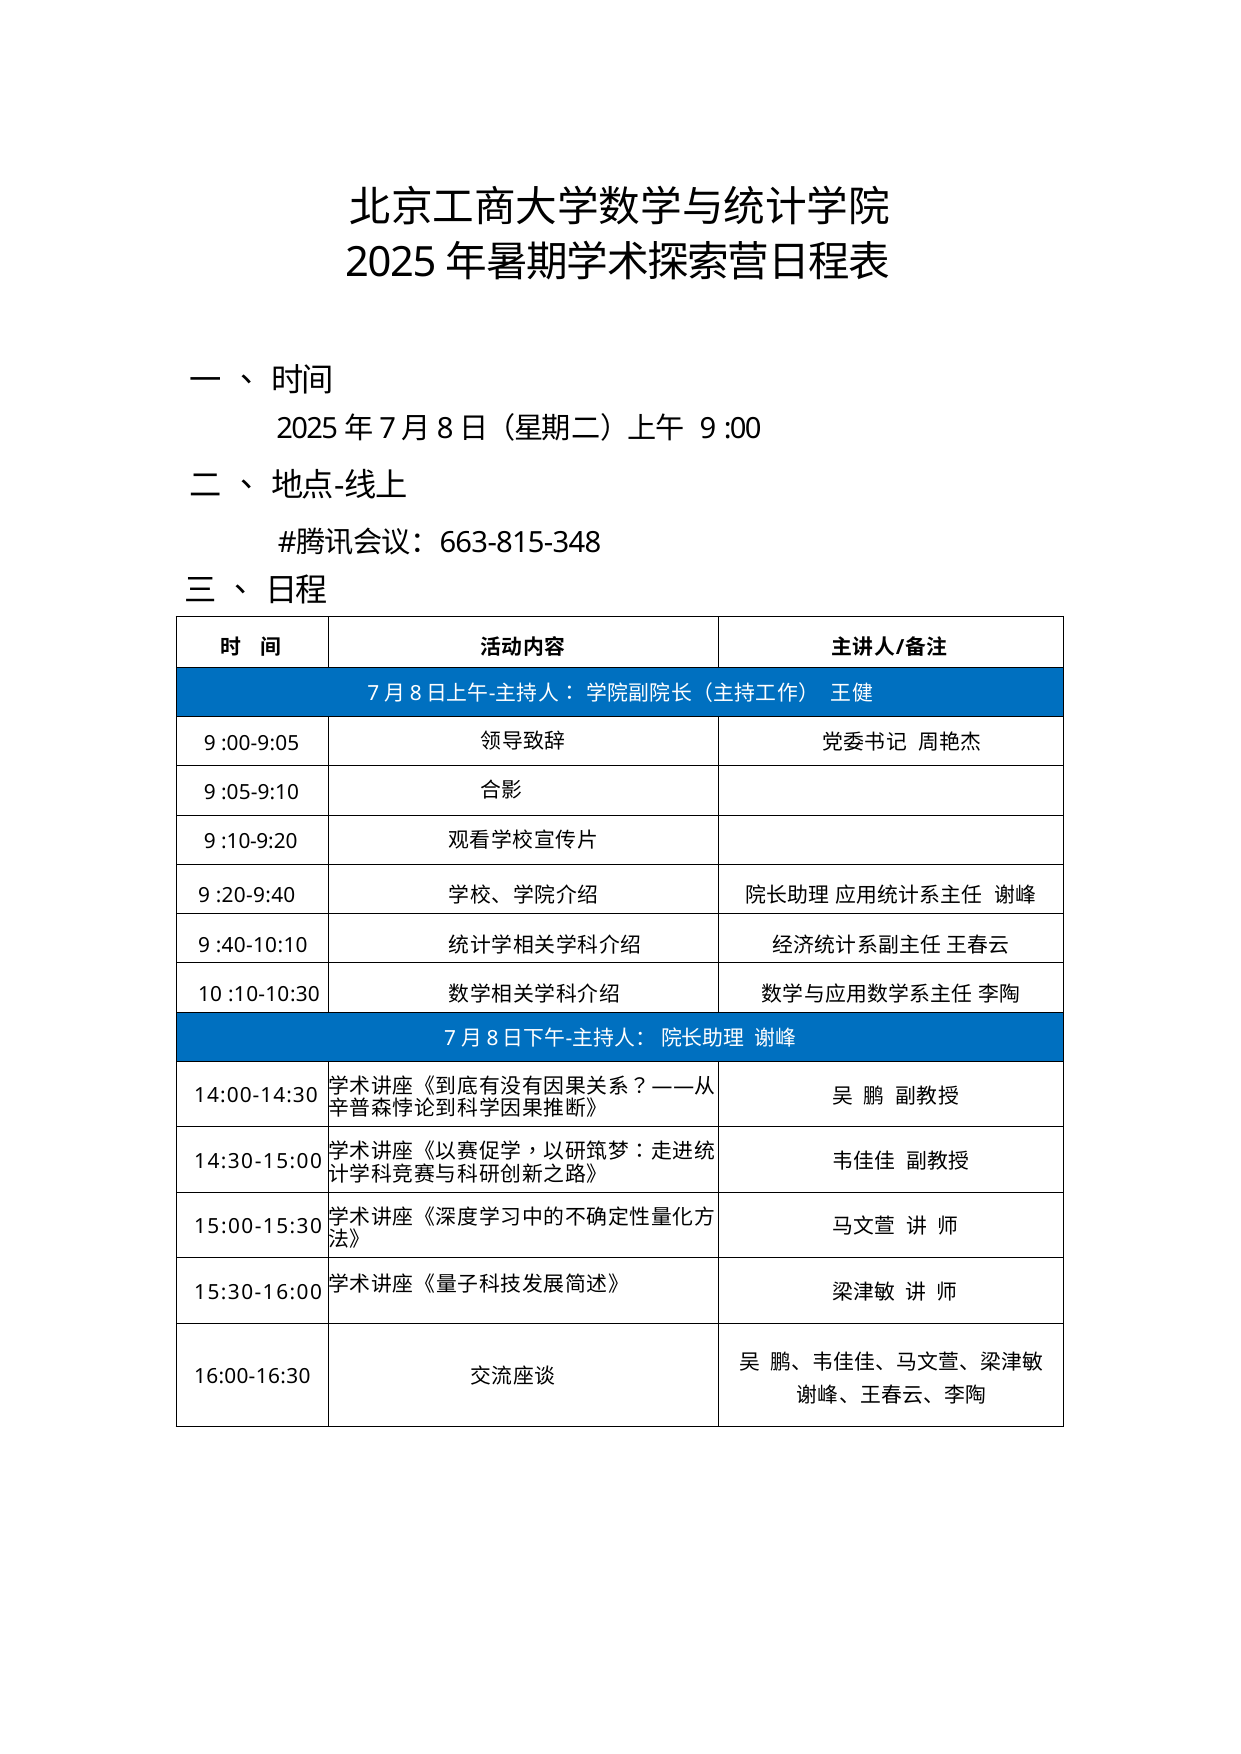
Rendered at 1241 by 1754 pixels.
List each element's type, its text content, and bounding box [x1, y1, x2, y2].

table_cell 马文萱 讲 师 [719, 1193, 1063, 1257]
table_cell 学术讲座《量子科技发展简述》 [329, 1258, 718, 1322]
table_cell 院长助理 应用统计系主任 谢峰 [719, 865, 1063, 913]
table_cell 7 月8日下午-主持人： 院长助理 谢峰 [177, 1013, 1063, 1061]
table_cell 数学相关学科介绍 [329, 963, 718, 1012]
text 三 、 日程 [176, 567, 858, 611]
table_header 活动内容 [329, 617, 718, 667]
table_header 主讲人/备注 [719, 617, 1063, 667]
table_cell 交流座谈 [329, 1324, 718, 1426]
table_header 时 间 [177, 617, 328, 667]
table_cell 9 :00-9:05 [177, 717, 328, 765]
text #腾讯会议：663-815-348 [189, 519, 858, 561]
table_cell 14:30-15:00 [177, 1127, 328, 1192]
text 2025 年 7 月8日（星期二）上午 9 :00 二 、 地点-线上 [189, 405, 778, 506]
table_cell 9 :20-9:40 [177, 865, 328, 913]
table_cell 学术讲座《到底有没有因果关系？——从辛普森悖论到科学因果推断》 [329, 1062, 718, 1126]
table_cell 韦佳佳 副教授 [719, 1127, 1063, 1192]
table_cell 10 :10-10:30 [177, 963, 328, 1012]
table_cell 学术讲座《深度学习中的不确定性量化方法》 [329, 1193, 718, 1257]
table_cell 9 :05-9:10 [177, 766, 328, 814]
table_cell 学术讲座《以赛促学，以研筑梦：走进统计学科竞赛与科研创新之路》 [329, 1127, 718, 1192]
text 一 、 时间 [189, 363, 1064, 398]
table_cell 学校、学院介绍 [329, 865, 718, 913]
table_cell 领导致辞 [329, 717, 718, 765]
table_cell 梁津敏 讲 师 [719, 1258, 1063, 1322]
table_cell 数学与应用数学系主任 李陶 [719, 963, 1063, 1012]
table_cell 14:00-14:30 [177, 1062, 328, 1126]
table_cell 7 月8日上午-主持人： 学院副院长（主持工作） 王健 [177, 668, 1063, 716]
table_cell 9 :40-10:10 [177, 914, 328, 962]
table_cell 党委书记 周艳杰 [719, 717, 1063, 765]
table_cell 吴 鹏、韦佳佳、马文萱、梁津敏 谢峰、王春云、李陶 [719, 1324, 1063, 1426]
table_cell 吴 鹏 副教授 [719, 1062, 1063, 1126]
table_cell [719, 816, 1063, 864]
table_cell 合影 [329, 766, 718, 814]
table_cell 16:00-16:30 [177, 1324, 328, 1426]
table_cell 15:00-15:30 [177, 1193, 328, 1257]
table_cell 统计学相关学科介绍 [329, 914, 718, 962]
table_cell 观看学校宣传片 [329, 816, 718, 864]
text 北京工商大学数学与统计学院 2025 年暑期学术探索营日程表 [345, 174, 896, 288]
table_cell [719, 766, 1063, 814]
table_cell 经济统计系副主任 王春云 [719, 914, 1063, 962]
table_cell 9 :10-9:20 [177, 816, 328, 864]
table_cell 15:30-16:00 [177, 1258, 328, 1322]
